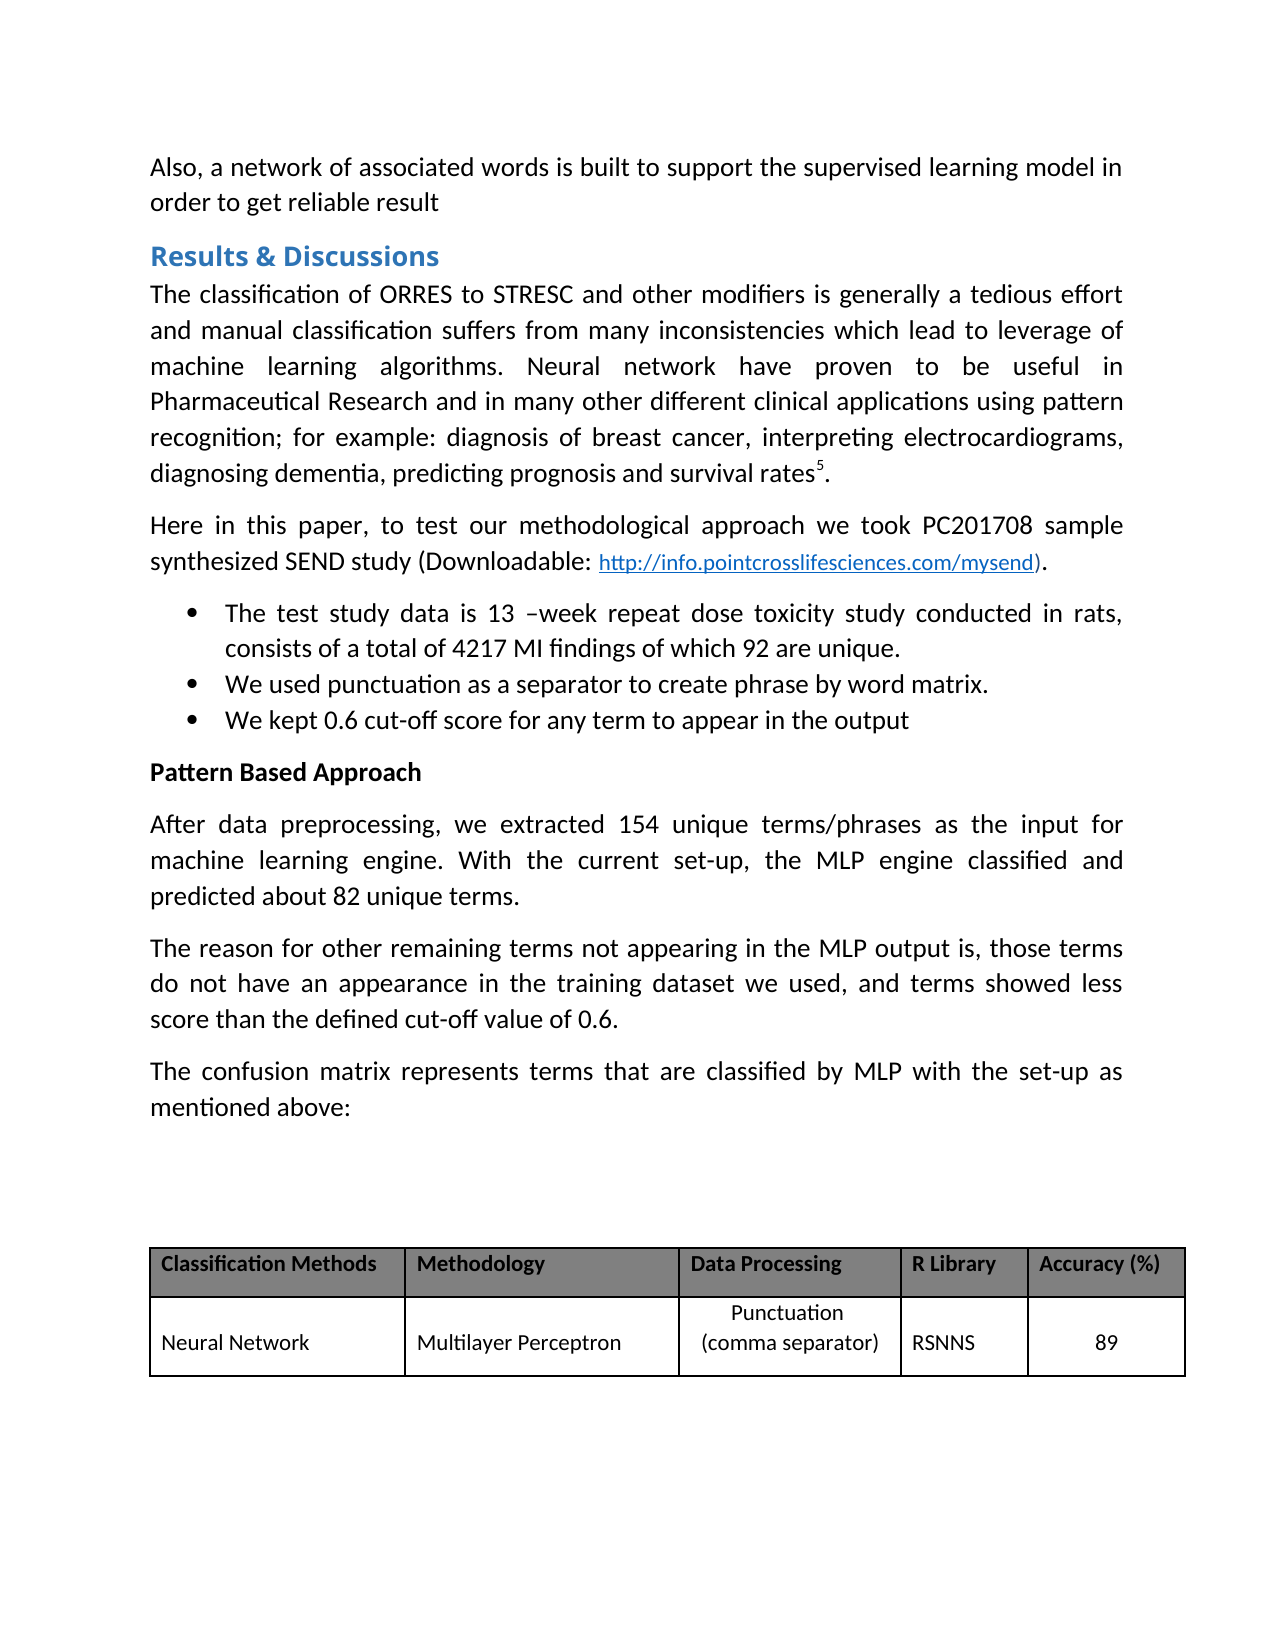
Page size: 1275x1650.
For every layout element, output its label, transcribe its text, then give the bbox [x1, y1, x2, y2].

text The confusion matrix represents terms that are classified by MLP with the set-up as mentioned above: [150, 1054, 1125, 1123]
table_cell Punctuation (comma separator) [680, 1298, 900, 1375]
table_cell Neural Network [151, 1298, 404, 1375]
text Here in this paper, to test our methodological approach we took PC201708 sample synthesized SEND study (Downloadable: http://info.pointcrosslifesciences.com/mysend). [150, 508, 1125, 577]
list The test study data is 13 –week repeat dose toxicity study conducted in rats, consists of a total of 4217 MI findings of which 92 are unique. [187, 596, 1125, 665]
text The reason for other remaining terms not appearing in the MLP output is, those terms do not have an appearance in the training dataset we used, and terms showed less score than the defined cut-off value of 0.6. [150, 931, 1125, 1035]
table_cell RSNNS [902, 1298, 1027, 1375]
table_header Accuracy (%) [1029, 1249, 1184, 1296]
text The classification of ORRES to STRESC and other modifiers is generally a tedious effort and manual classification suffers from many inconsistencies which lead to leverage of machine learning algorithms. Neural network have proven to be useful in Pharmaceutical Research and in many other different clinical applications using pattern recognition; for example: diagnosis of breast cancer, interpreting electrocardiograms, diagnosing dementia, predicting prognosis and survival rates5. [150, 278, 1125, 489]
subtitle Results & Discussions [150, 238, 1125, 275]
text Also, a network of associated words is built to support the supervised learning model in order to get reliable result [150, 150, 1125, 219]
table_header Methodology [406, 1249, 678, 1296]
list We kept 0.6 cut-off score for any term to appear in the output [187, 703, 1125, 736]
table_header Data Processing [680, 1249, 900, 1296]
text Pattern Based Approach [150, 755, 1125, 788]
table_header Classification Methods [151, 1249, 404, 1296]
table_cell Multilayer Perceptron [406, 1298, 678, 1375]
table_cell 89 [1029, 1298, 1184, 1375]
text After data preprocessing, we extracted 154 unique terms/phrases as the input for machine learning engine. With the current set-up, the MLP engine classified and predicted about 82 unique terms. [150, 807, 1125, 912]
table_header R Library [902, 1249, 1027, 1296]
list We used punctuation as a separator to create phrase by word matrix. [187, 667, 1125, 700]
